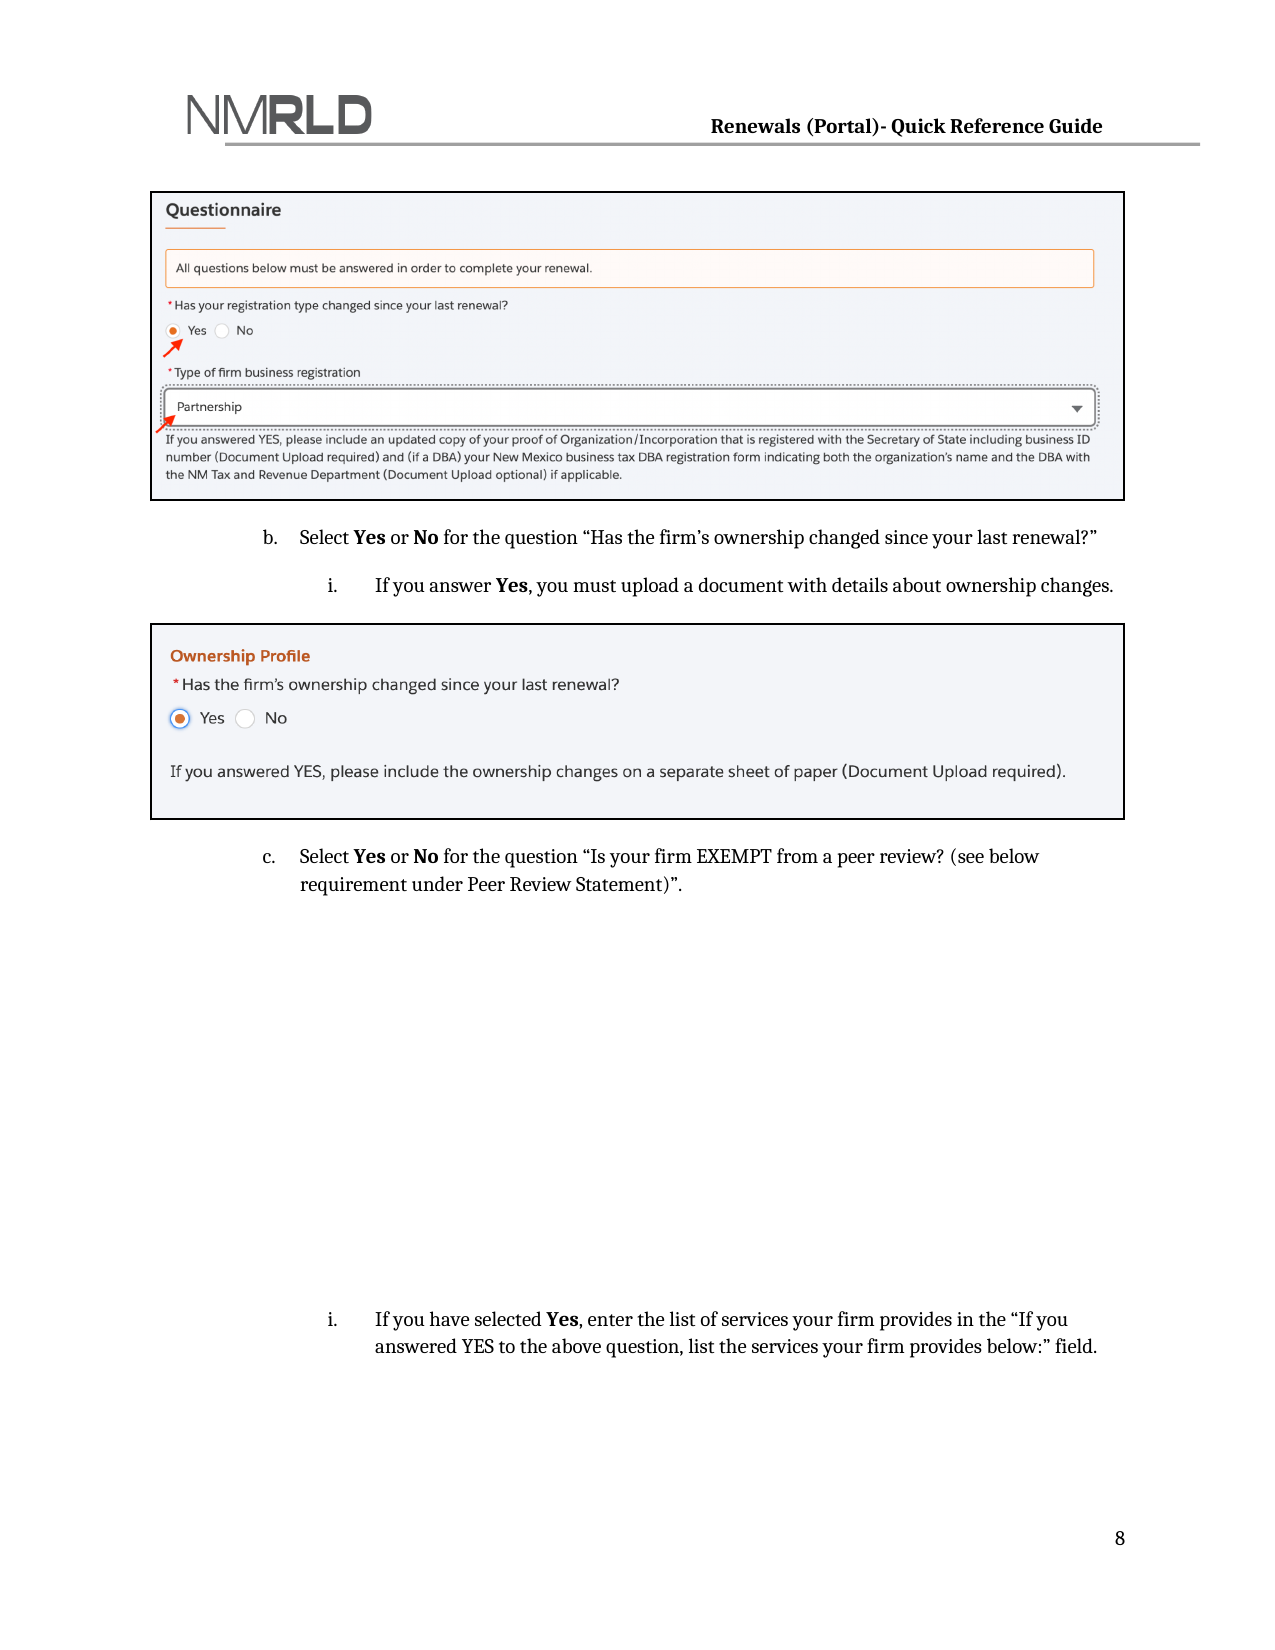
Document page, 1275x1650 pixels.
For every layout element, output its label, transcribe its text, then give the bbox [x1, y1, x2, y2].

list If you have selected Yes, enter the list of services your firm provides in the “If you answered YES to the above question, list the services your firm provides below:” field. [337, 1307, 1125, 1359]
picture [152, 625, 1123, 818]
list If you answer Yes, you must upload a document with details about ownership changes. [337, 574, 1125, 598]
list Select Yes or No for the question “Is your firm EXEMPT from a peer review? (see below requirement under Peer Review Statement)”. [262, 845, 1125, 896]
picture [152, 193, 1123, 499]
list Select Yes or No for the question “Has the firm’s ownership changed since your last renewal?” [262, 526, 1125, 550]
picture [187, 95, 372, 134]
